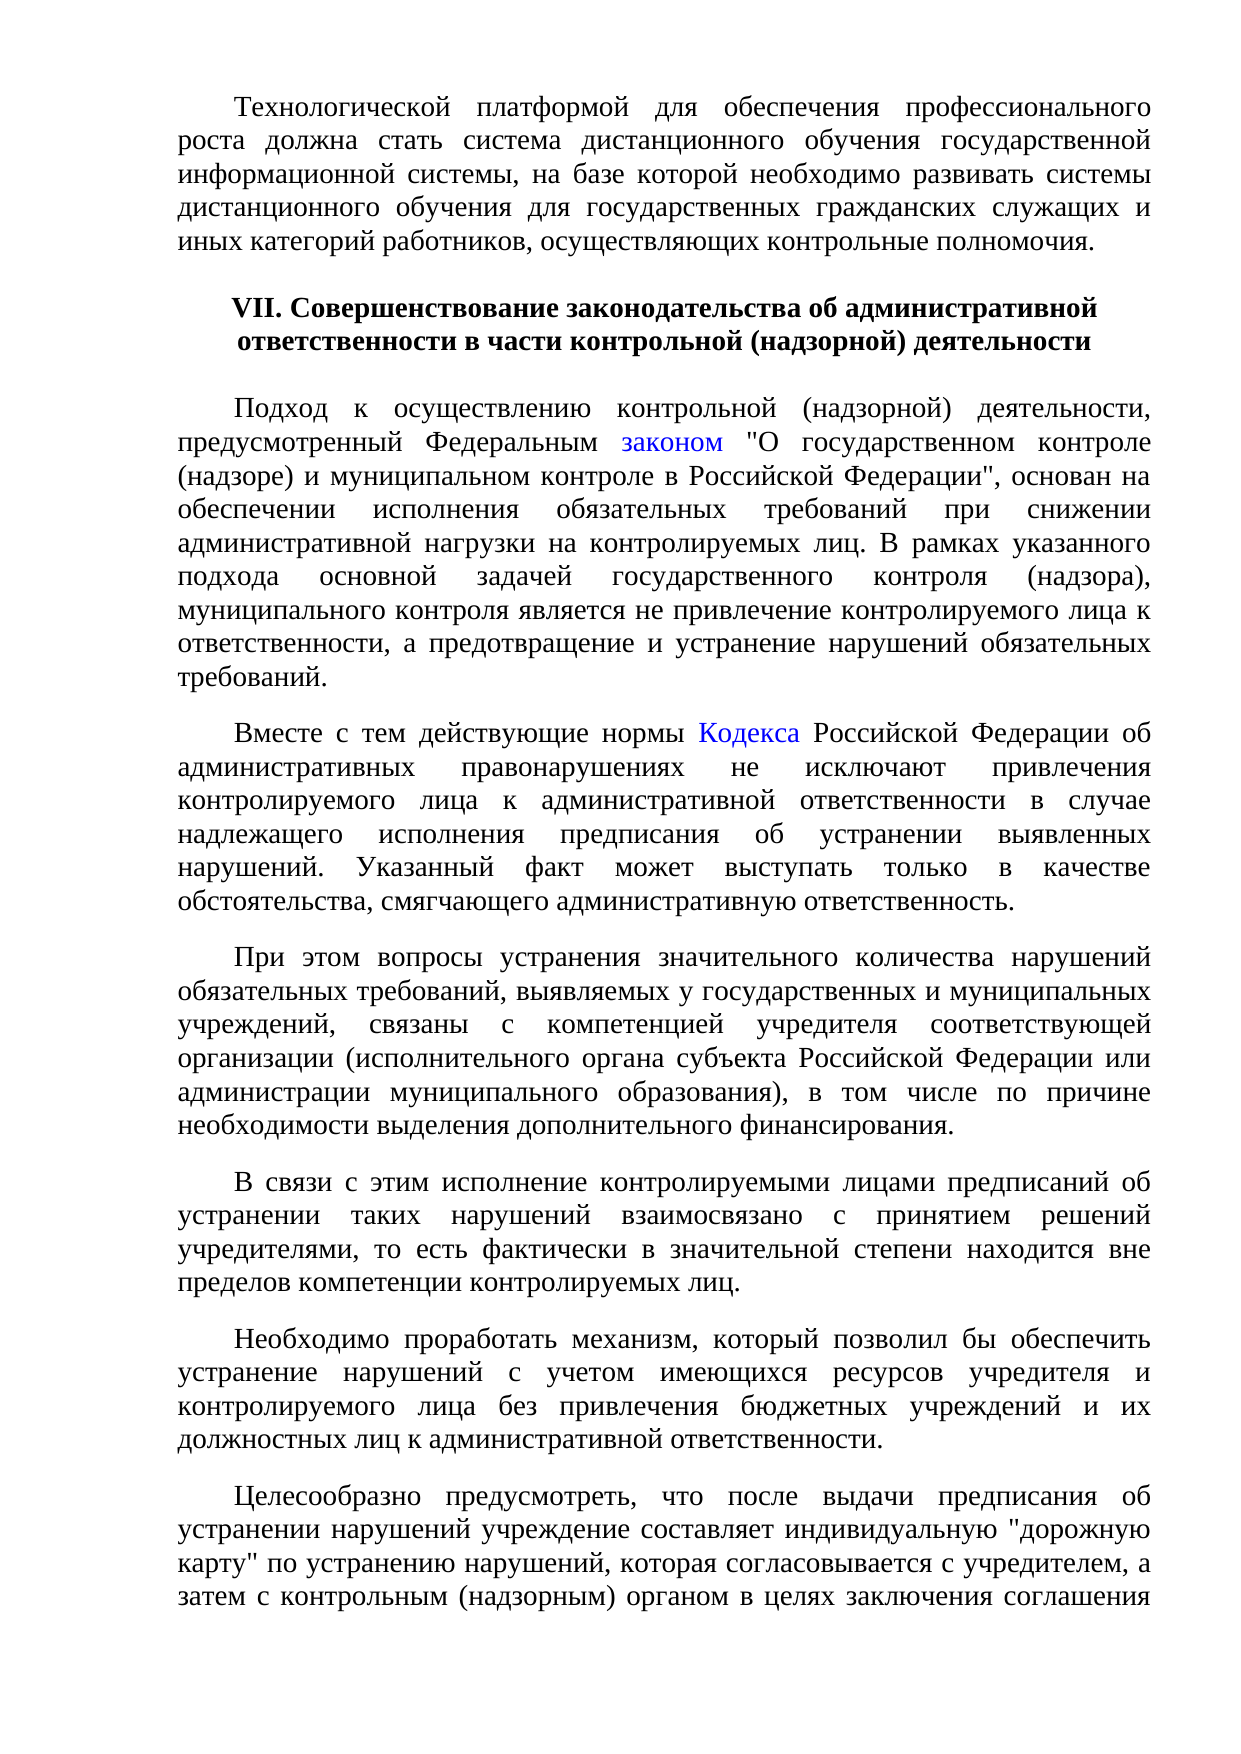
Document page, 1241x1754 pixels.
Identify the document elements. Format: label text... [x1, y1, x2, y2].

title ответственности в части контрольной (надзорной) деятельности [177, 323, 1152, 357]
text При этом вопросы устранения значительного количества нарушений обязательных требований, выявляемых у государственных и муниципальных учреждений, связаны с компетенцией учредителя соответствующей организации (исполнительного органа субъекта Российской Федерации или администрации муниципального образования), в том числе по причине необходимости выделения дополнительного финансирования. [177, 939, 1152, 1141]
text Необходимо проработать механизм, который позволил бы обеспечить устранение нарушений с учетом имеющихся ресурсов учредителя и контролируемого лица без привлечения бюджетных учреждений и их должностных лиц к административной ответственности. [177, 1321, 1152, 1455]
text Технологической платформой для обеспечения профессионального роста должна стать система дистанционного обучения государственной информационной системы, на базе которой необходимо развивать системы дистанционного обучения для государственных гражданских служащих и иных категорий работников, осуществляющих контрольные полномочия. [177, 89, 1152, 256]
text Подход к осуществлению контрольной (надзорной) деятельности, предусмотренный Федеральным законом "О государственном контроле (надзоре) и муниципальном контроле в Российской Федерации", основан на обеспечении исполнения обязательных требований при снижении административной нагрузки на контролируемых лиц. В рамках указанного подхода основной задачей государственного контроля (надзора), муниципального контроля является не привлечение контролируемого лица к ответственности, а предотвращение и устранение нарушений обязательных требований. [177, 391, 1152, 692]
text В связи с этим исполнение контролируемыми лицами предписаний об устранении таких нарушений взаимосвязано с принятием решений учредителями, то есть фактически в значительной степени находится вне пределов компетенции контролируемых лиц. [177, 1164, 1152, 1298]
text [177, 1478, 1152, 1612]
text Вместе с тем действующие нормы Кодекса Российской Федерации об административных правонарушениях не исключают привлечения контролируемого лица к административной ответственности в случае надлежащего исполнения предписания об устранении выявленных нарушений. Указанный факт может выступать только в качестве обстоятельства, смягчающего административную ответственность. [177, 715, 1152, 917]
title VII. Совершенствование законодательства об административной [177, 290, 1152, 323]
